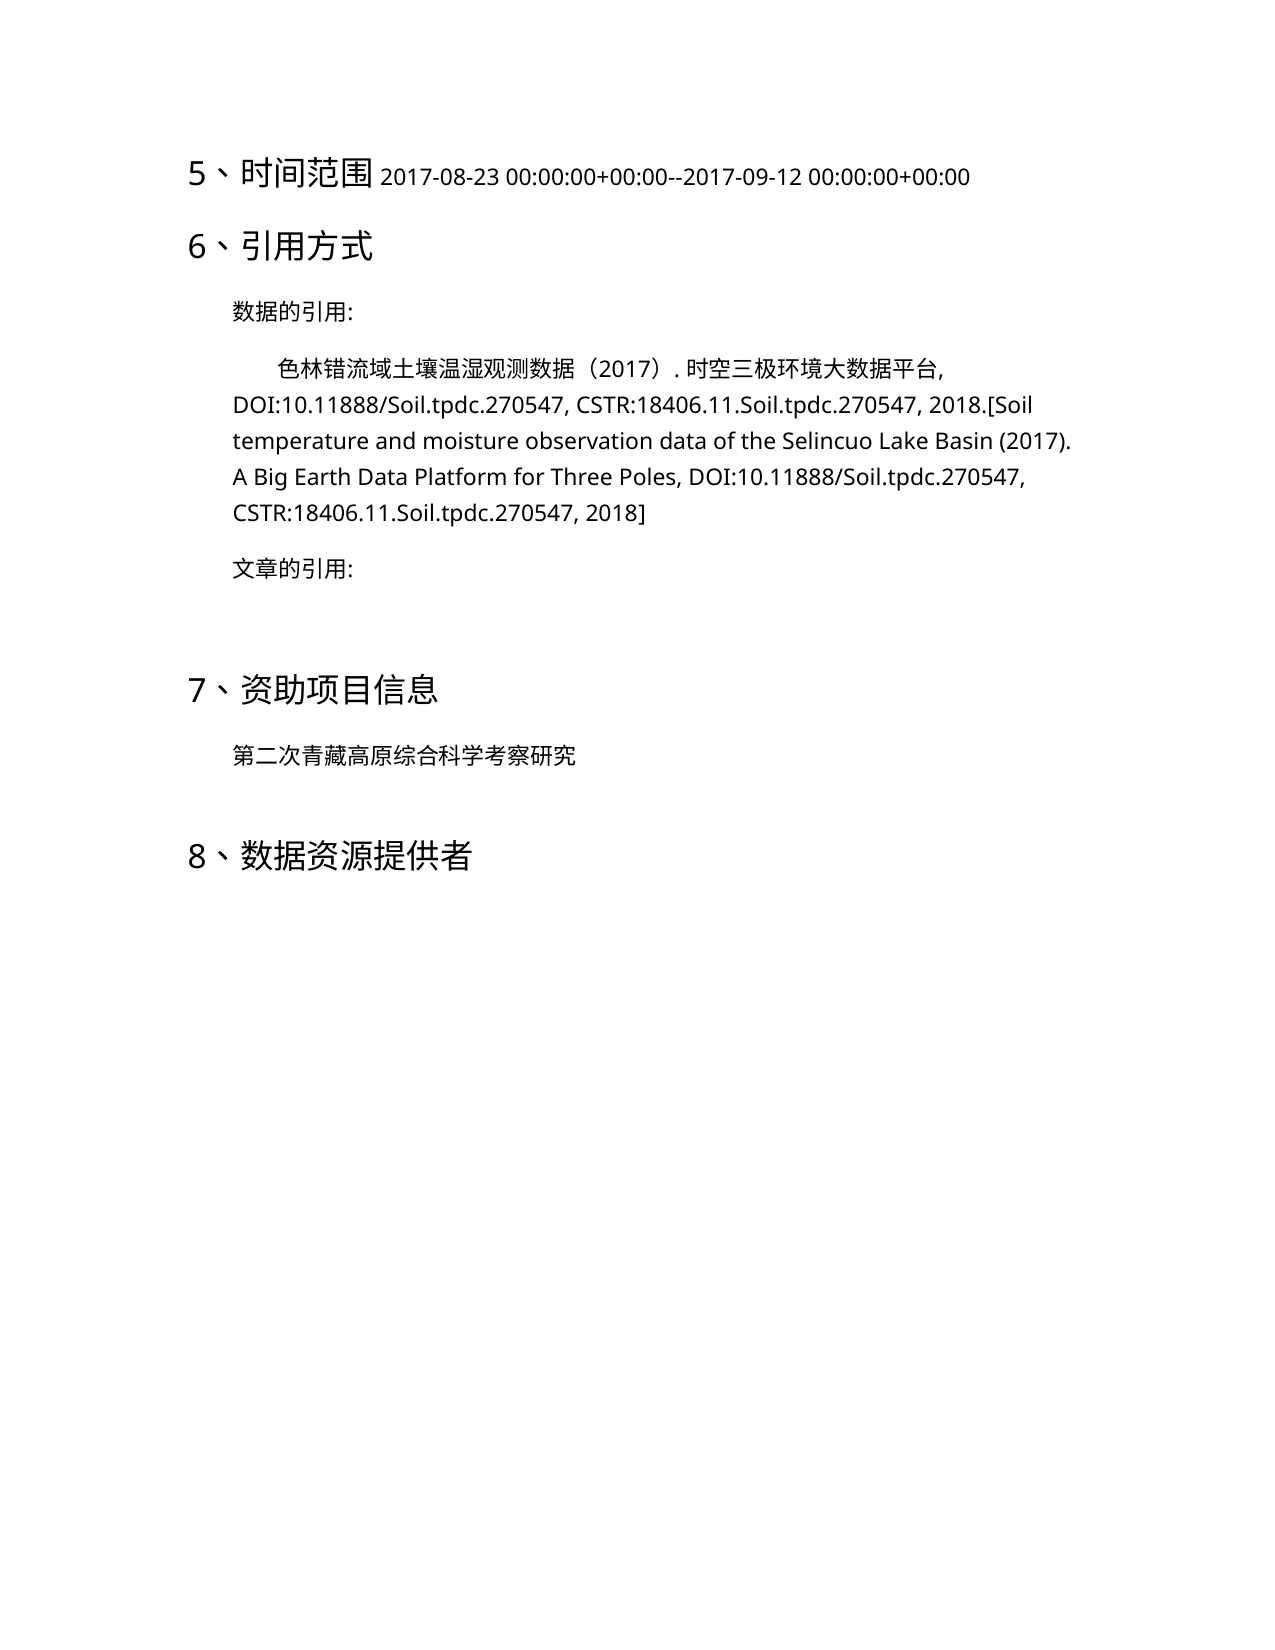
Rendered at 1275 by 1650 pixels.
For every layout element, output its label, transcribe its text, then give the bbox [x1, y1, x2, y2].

text 8、数据资源提供者 [187, 833, 1087, 878]
text 色林错流域土壤温湿观测数据（2017）. 时空三极环境大数据平台, DOI:10.11888/Soil.tpdc.270547, CSTR:18406.11.Soil.tpdc.270547, 2018.[Soil temperature and moisture observation data of the Selincuo Lake Basin (2017). A Big Earth Data Platform for Three Poles, DOI:10.11888/Soil.tpdc.270547, CSTR:18406.11.Soil.tpdc.270547, 2018] [232, 353, 1087, 528]
text 数据的引用: [232, 296, 1087, 327]
text 文章的引用: [232, 553, 1087, 584]
text 5、时间范围2017-08-23 00:00:00+00:00--2017-09-12 00:00:00+00:00 [187, 150, 1087, 195]
text 6、引用方式 [187, 223, 1087, 268]
text 第二次青藏高原综合科学考察研究 [232, 740, 1087, 807]
text 7、资助项目信息 [187, 667, 1087, 712]
